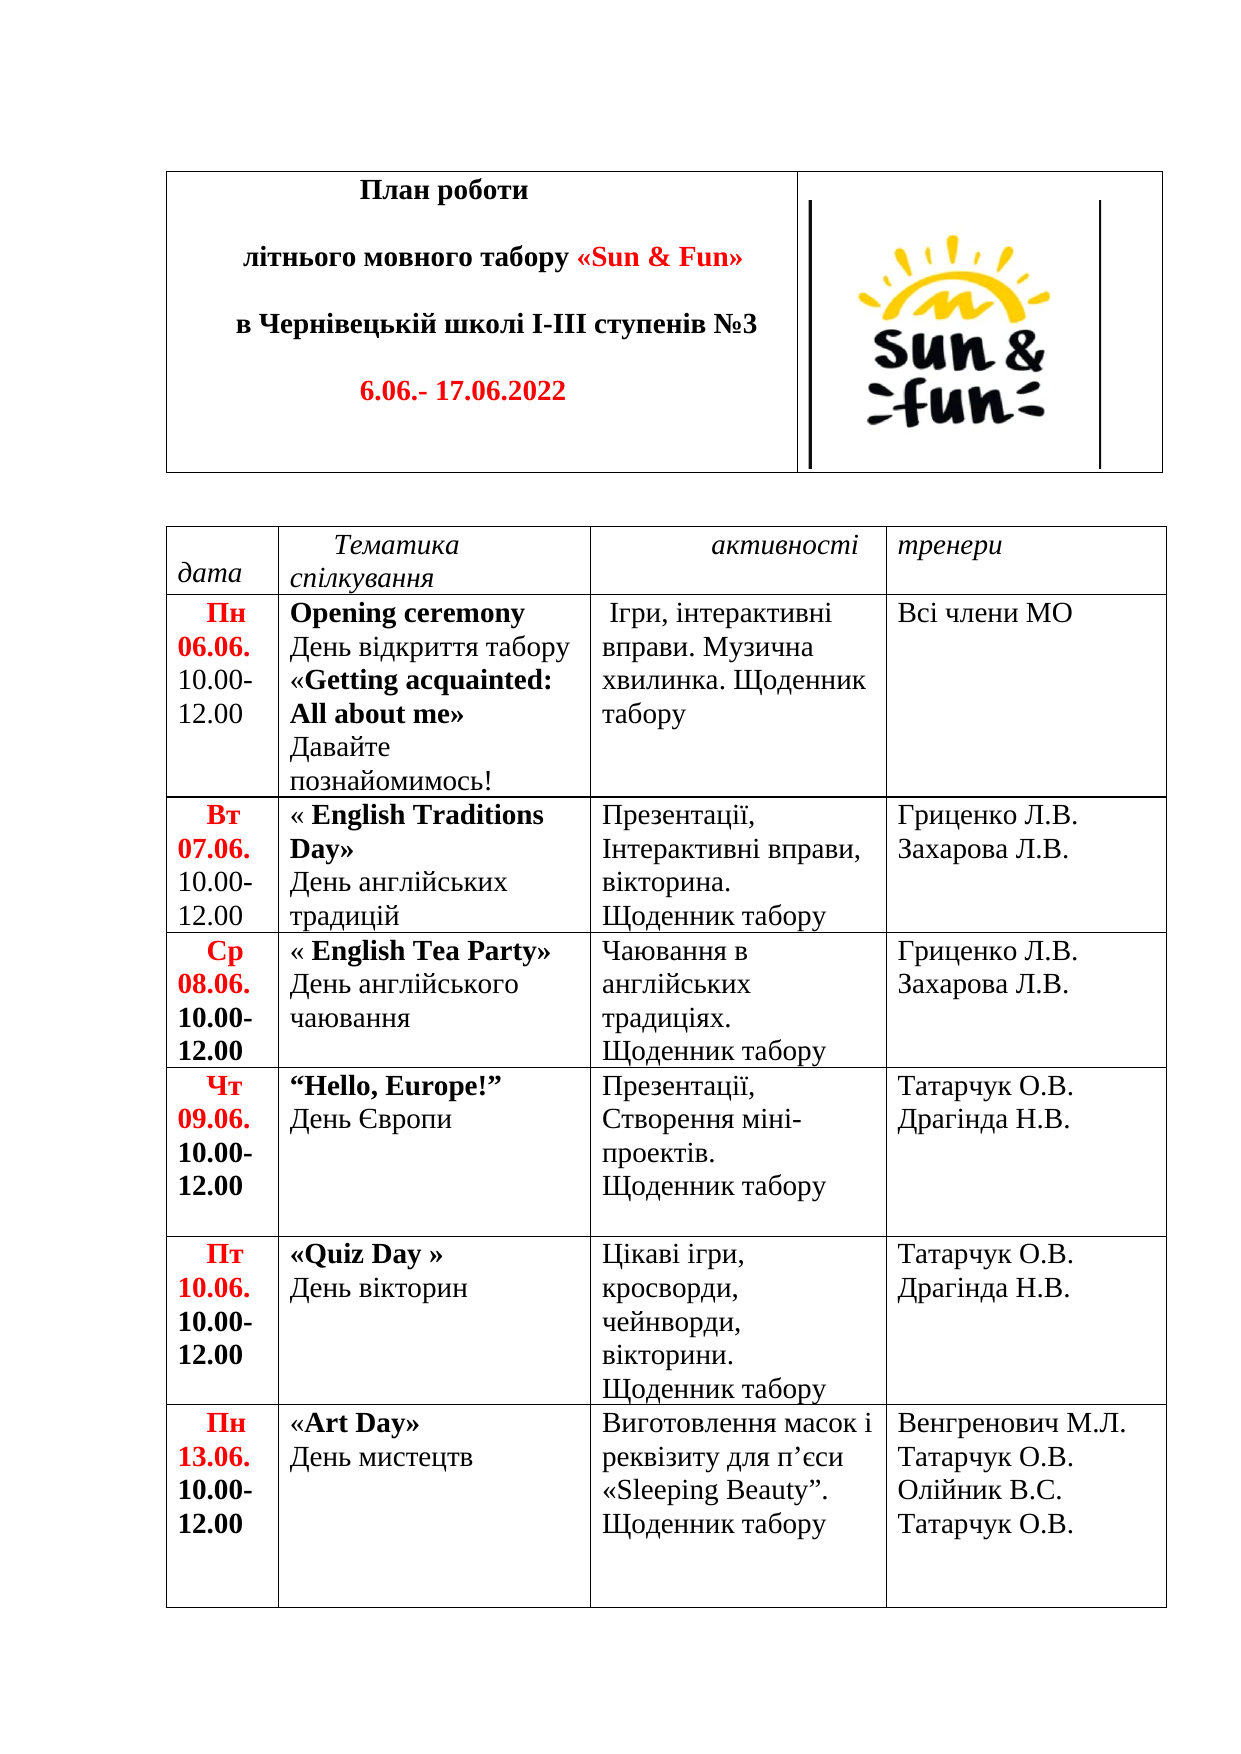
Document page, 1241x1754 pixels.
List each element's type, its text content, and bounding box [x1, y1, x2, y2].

table_cell Презентації, Інтерактивні вправи, вікторина. Щоденник табору [591, 798, 886, 932]
table_header Тематика спілкування [279, 527, 590, 594]
table_cell Вт 07.06. 10.00- 12.00 [167, 798, 278, 932]
table_cell Ср 08.06. 10.00- 12.00 [167, 933, 278, 1067]
table_cell “Hello, Europe!” День Європи [279, 1068, 590, 1236]
table_header дата [167, 527, 278, 594]
table_cell Чаювання в англійських традиціях. Щоденник табору [591, 933, 886, 1067]
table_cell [591, 1405, 886, 1607]
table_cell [887, 1405, 1166, 1607]
table_header тренери [887, 527, 1166, 594]
picture [808, 200, 1102, 469]
table_header активності [591, 527, 886, 594]
table_cell Гриценко Л.В. Захарова Л.В. [887, 933, 1166, 1067]
table_cell Гриценко Л.В. Захарова Л.В. [887, 798, 1166, 932]
table_cell « English Traditions Day» День англійських традицій [279, 798, 590, 932]
table_cell Презентації, Створення міні-проектів. Щоденник табору [591, 1068, 886, 1236]
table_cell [279, 1405, 590, 1607]
table_cell Пт 10.06. 10.00- 12.00 [167, 1237, 278, 1404]
table_cell Чт 09.06. 10.00- 12.00 [167, 1068, 278, 1236]
table_cell Всі члени МО [887, 595, 1166, 796]
table_cell Цікаві ігри, кросворди, чейнворди, вікторини. Щоденник табору [591, 1237, 886, 1404]
table_cell Пн 06.06. 10.00- 12.00 [167, 595, 278, 796]
table_cell « English Tea Party» День англійського чаювання [279, 933, 590, 1067]
table_header [798, 172, 1162, 472]
table_cell Татарчук О.В. Драгінда Н.В. [887, 1237, 1166, 1404]
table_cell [167, 1405, 278, 1607]
table_cell Татарчук О.В. Драгінда Н.В. [887, 1068, 1166, 1236]
table_cell «Quiz Day » День вікторин [279, 1237, 590, 1404]
table_header План роботи літнього мовного табору «Sun & Fun» в Чернівецькій школі І-ІІІ ступенів №3 6.06.- 17.06.2022 [167, 172, 797, 472]
table_cell Opening ceremony День відкриття табору «Getting acquainted: All about me» Давайте познайомимось! [279, 595, 590, 796]
table_cell Ігри, інтерактивні вправи. Музична хвилинка. Щоденник табору [591, 595, 886, 796]
